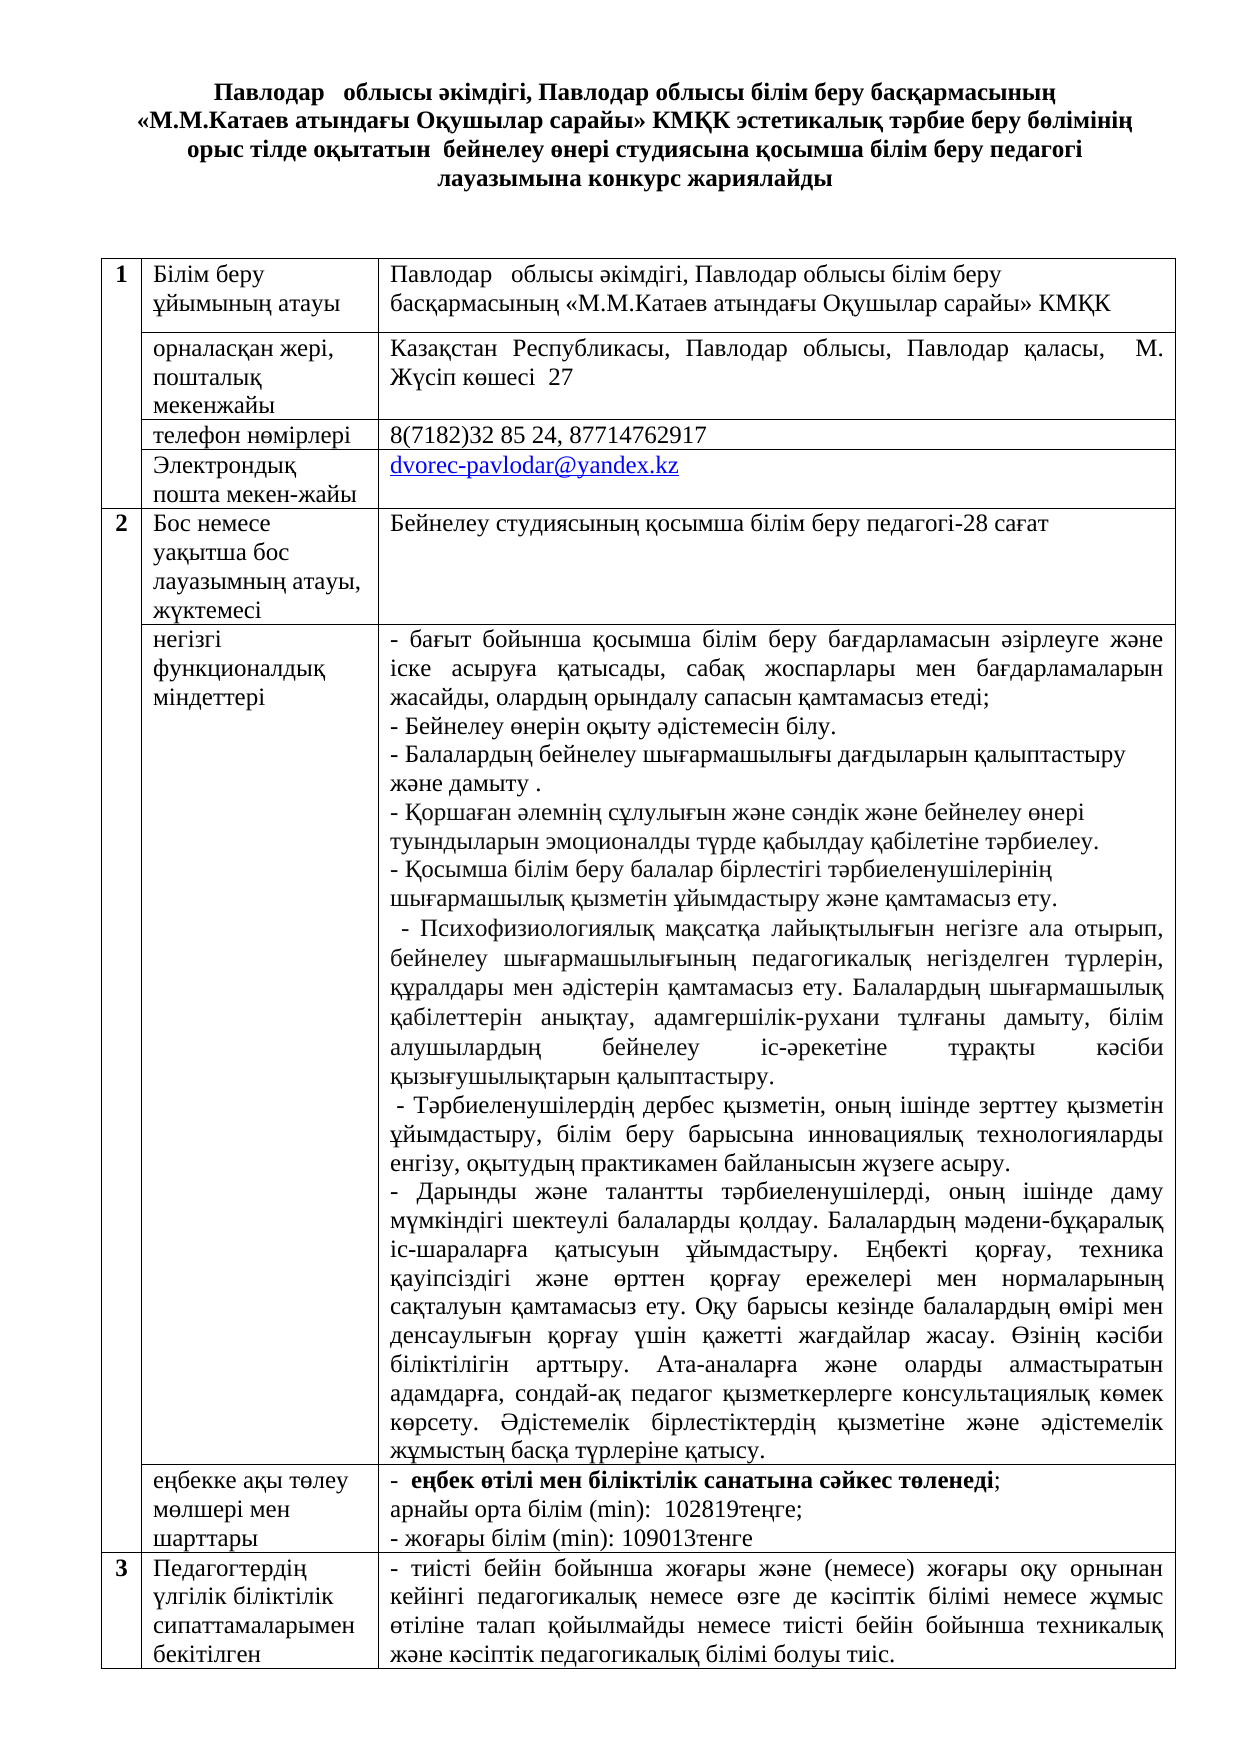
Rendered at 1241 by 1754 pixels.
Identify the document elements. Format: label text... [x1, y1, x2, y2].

table_cell Бос немесе уақытша бос лауазымның атауы, жүктемесі [142, 509, 378, 623]
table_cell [379, 1553, 1175, 1668]
text Павлодар облысы әкімдігі, Павлодар облысы білім беру басқармасының [112, 77, 1157, 106]
table_cell Казақстан Республикасы, Павлодар облысы, Павлодар қаласы, М. Жүсіп көшесі 27 [379, 333, 1175, 419]
table_cell Электрондық пошта мекен-жайы [142, 450, 378, 507]
table_cell 2 [102, 509, 141, 1552]
table_cell - еңбек өтілі мен біліктілік санатына сәйкес төленеді; арнайы орта білім (min): 102819теңге; - жоғары білім (min): 109013тенге [379, 1465, 1175, 1552]
table_cell еңбекке ақы төлеу мөлшері мен шарттары [142, 1465, 378, 1552]
table_cell орналасқан жері, пошталық мекенжайы [142, 333, 378, 419]
text «М.М.Катаев атындағы Оқушылар сарайы» КМҚК эстетикалық тәрбие беру бөлімінің орыс тілде оқытатын бейнелеу өнері студиясына қосымша білім беру педагогі лауазымына конкурс жариялайды [112, 106, 1157, 192]
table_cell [142, 1553, 378, 1668]
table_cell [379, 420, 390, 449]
table_cell негізгі функционалдық міндеттері [142, 625, 378, 1464]
table_cell - бағыт бойынша қосымша білім беру бағдарламасын әзірлеуге және іске асыруға қатысады, сабақ жоспарлары мен бағдарламаларын жасайды, олардың орындалу сапасын қамтамасыз етеді; - Бейнелеу өнерін оқыту әдістемесін білу. - Балалардың бейнелеу шығармашылығы дағдыларын қалыптастыру және дамыту . - Қоршаған әлемнің сұлулығын және сәндік және бейнелеу өнері туындыларын эмоционалды түрде қабылдау қабілетіне тәрбиелеу. - Қосымша білім беру балалар бірлестігі тәрбиеленушілерінің шығармашылық қызметін ұйымдастыру және қамтамасыз ету. - Психофизиологиялық мақсатқа лайықтылығын негізге ала отырып, бейнелеу шығармашылығының педагогикалық негізделген түрлерін, құралдары мен әдістерін қамтамасыз ету. Балалардың шығармашылық қабілеттерін анықтау, адамгершілік-рухани тұлғаны дамыту, білім алушылардың бейнелеу іс-әрекетіне тұрақты кәсіби қызығушылықтарын қалыптастыру. - Тәрбиеленушілердің дербес қызметін, оның ішінде зерттеу қызметін ұйымдастыру, білім беру барысына инновациялық технологияларды енгізу, оқытудың практикамен байланысын жүзеге асыру. - Дарынды және талантты тәрбиеленушілерді, оның ішінде даму мүмкіндігі шектеулі балаларды қолдау. Балалардың мәдени-бұқаралық іс-шараларға қатысуын ұйымдастыру. Еңбекті қорғау, техника қауіпсіздігі және өрттен қорғау ережелері мен нормаларының сақталуын қамтамасыз ету. Оқу барысы кезінде балалардың өмірі мен денсаулығын қорғау үшін қажетті жағдайлар жасау. Өзінің кәсіби біліктілігін арттыру. Ата-аналарға және оларды алмастыратын адамдарға, сондай-ақ педагог қызметкерлерге консультациялық көмек көрсету. Әдістемелік бірлестіктердің қызметіне және әдістемелік жұмыстың басқа түрлеріне қатысу. [379, 625, 1175, 1464]
table_cell dvorec-pavlodar@yandex.kz [379, 450, 1175, 507]
table_header Білім беру ұйымының атауы [142, 259, 378, 332]
table_cell телефон нөмірлері [142, 420, 378, 449]
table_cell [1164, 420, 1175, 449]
table_cell 3 [102, 1553, 141, 1668]
table_header 1 [102, 259, 141, 507]
table_header Павлодар облысы әкімдігі, Павлодар облысы білім беру басқармасының «М.М.Катаев атындағы Оқушылар сарайы» КМҚК [379, 259, 1175, 332]
table_cell Бейнелеу студиясының қосымша білім беру педагогі-28 сағат [379, 509, 1175, 623]
